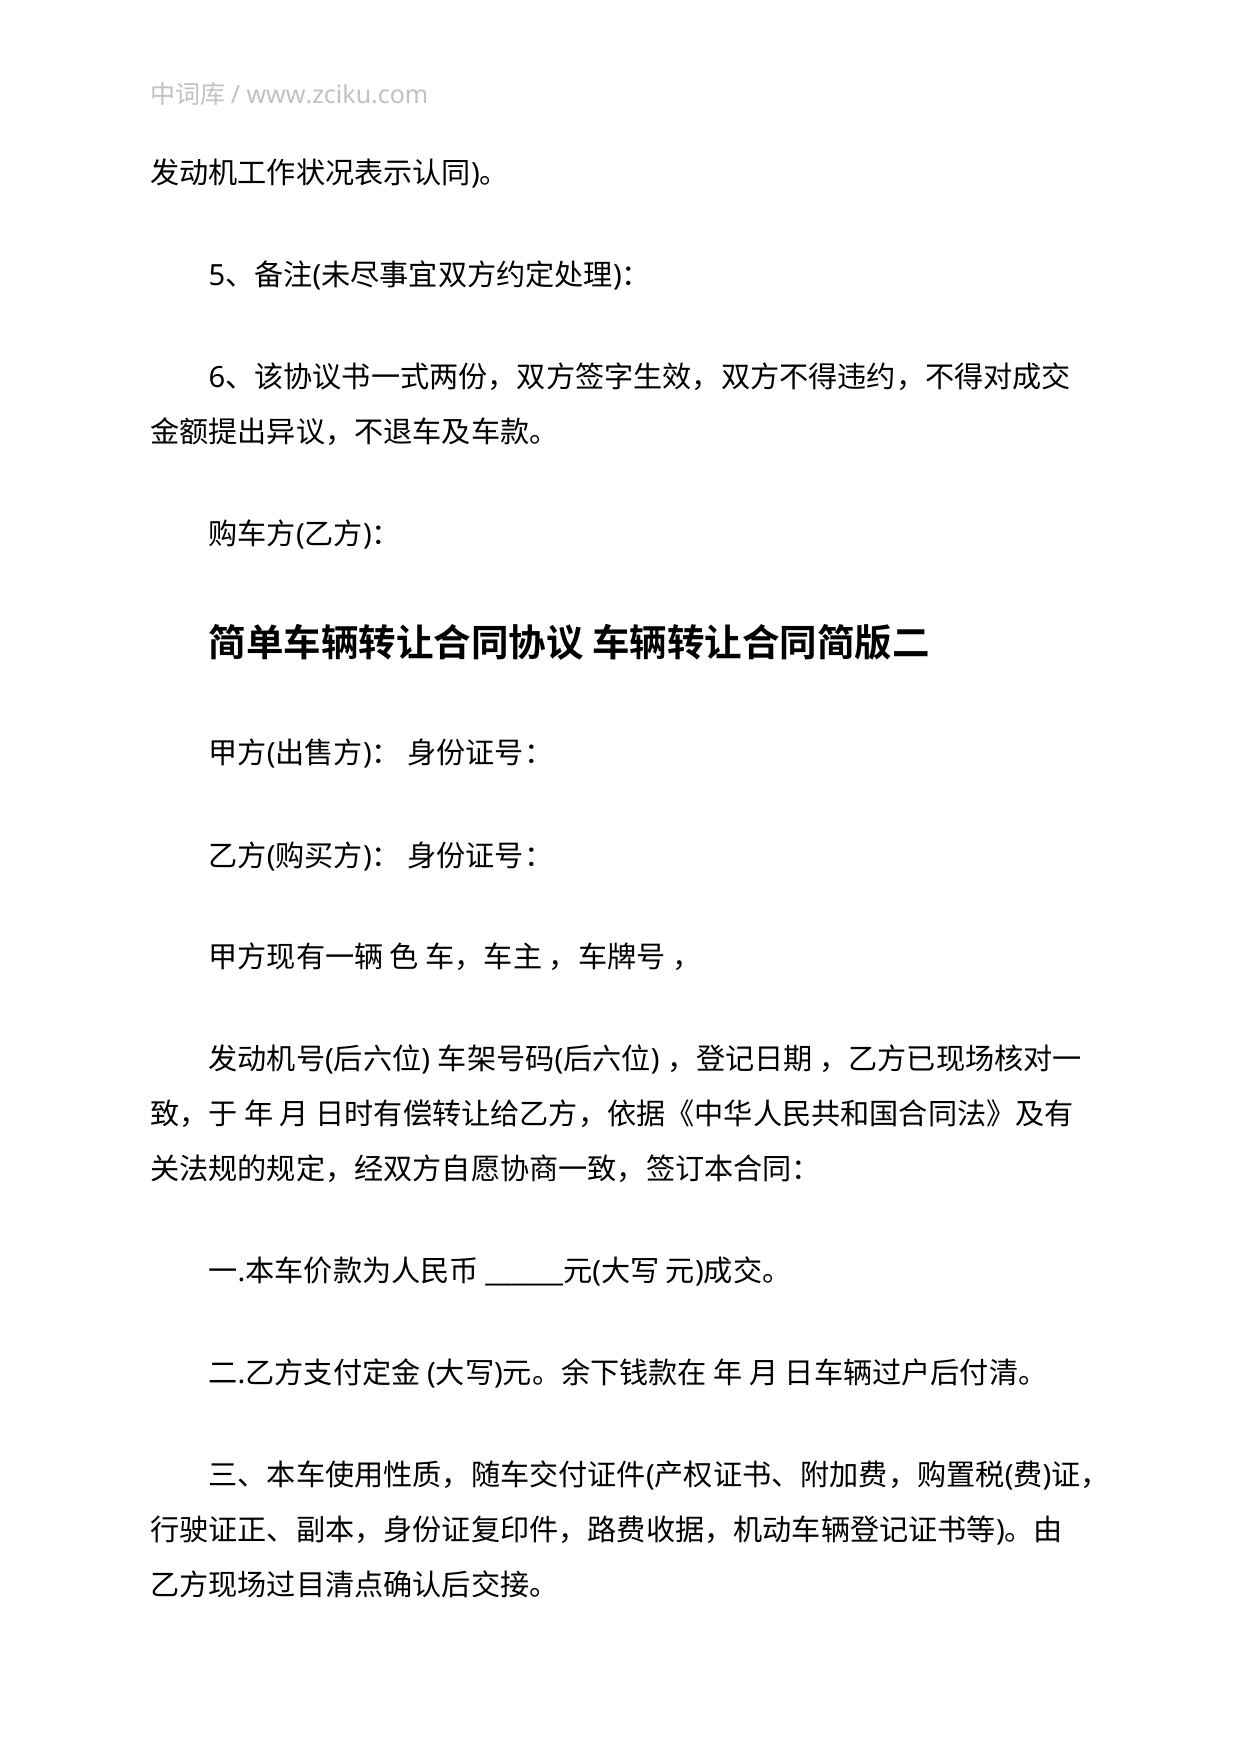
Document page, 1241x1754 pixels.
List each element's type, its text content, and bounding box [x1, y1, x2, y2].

text 发动机号(后六位) 车架号码(后六位) ，登记日期 ，乙方已现场核对一致，于 年 月 日时有偿转让给乙方，依据《中华人民共和国合同法》及有关法规的规定，经双方自愿协商一致，签订本合同： [150, 1036, 1090, 1188]
text 一.本车价款为人民币 ______元(大写 元)成交。 [150, 1247, 1090, 1290]
text 甲方(出售方)： 身份证号： [150, 730, 1090, 772]
text 三、本车使用性质，随车交付证件(产权证书、附加费，购置税(费)证，行驶证正、副本，身份证复印件，路费收据，机动车辆登记证书等)。由乙方现场过目清点确认后交接。 [150, 1451, 1090, 1604]
text 简单车辆转让合同协议 车辆转让合同简版二 [150, 613, 1090, 667]
text 二.乙方支付定金 (大写)元。余下钱款在 年 月 日车辆过户后付清。 [150, 1349, 1090, 1392]
text 乙方(购买方)： 身份证号： [150, 832, 1090, 874]
text 甲方现有一辆 色 车，车主 ，车牌号 ， [150, 934, 1090, 976]
text 5、备注(未尽事宜双方约定处理)： [150, 252, 1090, 294]
text 购车方(乙方)： [150, 511, 1090, 553]
text 6、该协议书一式两份，双方签字生效，双方不得违约，不得对成交金额提出异议，不退车及车款。 [150, 354, 1090, 451]
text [150, 150, 1090, 192]
